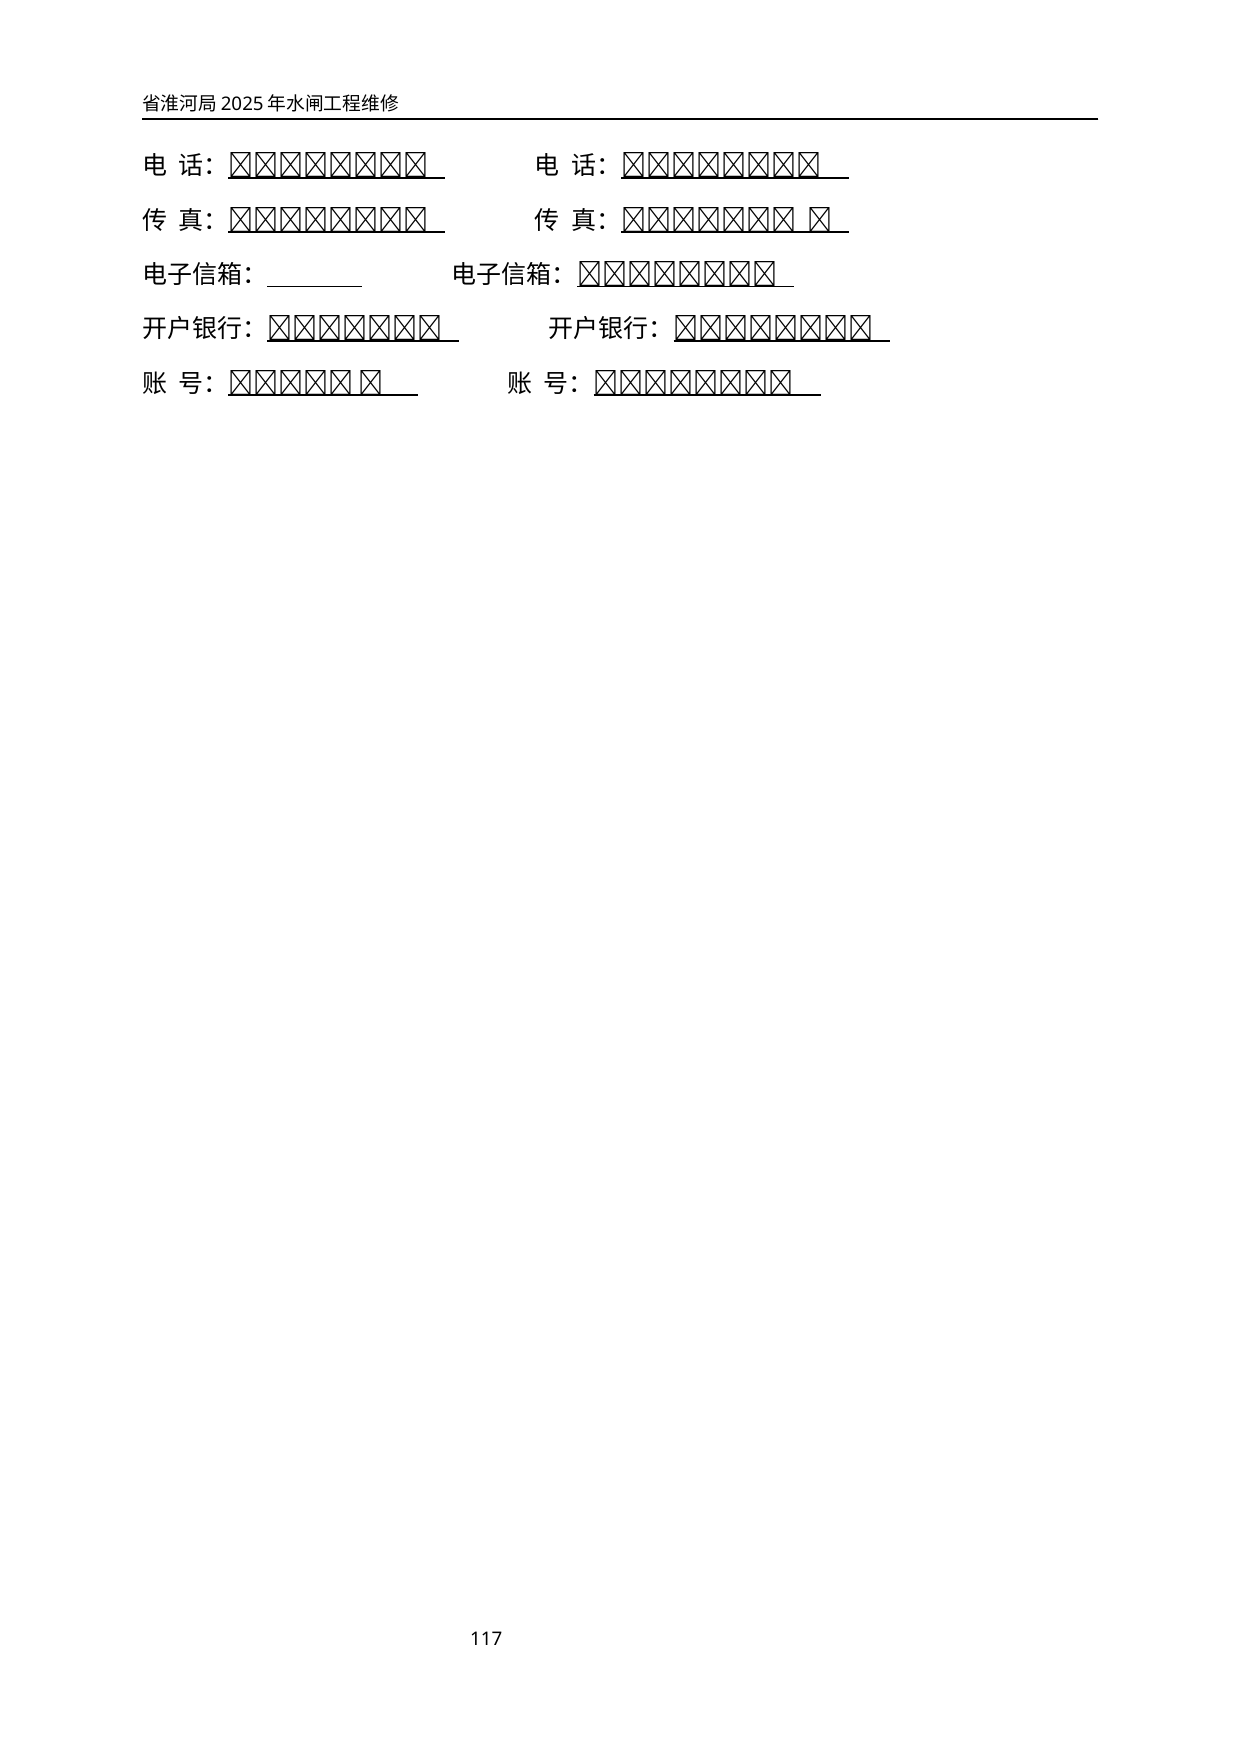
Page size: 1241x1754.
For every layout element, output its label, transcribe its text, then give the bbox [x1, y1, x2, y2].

text 传 真： 传 真：  [142, 200, 1098, 236]
text 开户银行： 开户银行： [142, 309, 1098, 345]
text 账 号：  账 号： [142, 363, 1098, 399]
text 电 话： 电 话： [142, 146, 1098, 182]
text 电子信箱： 电子信箱： [142, 254, 1098, 291]
